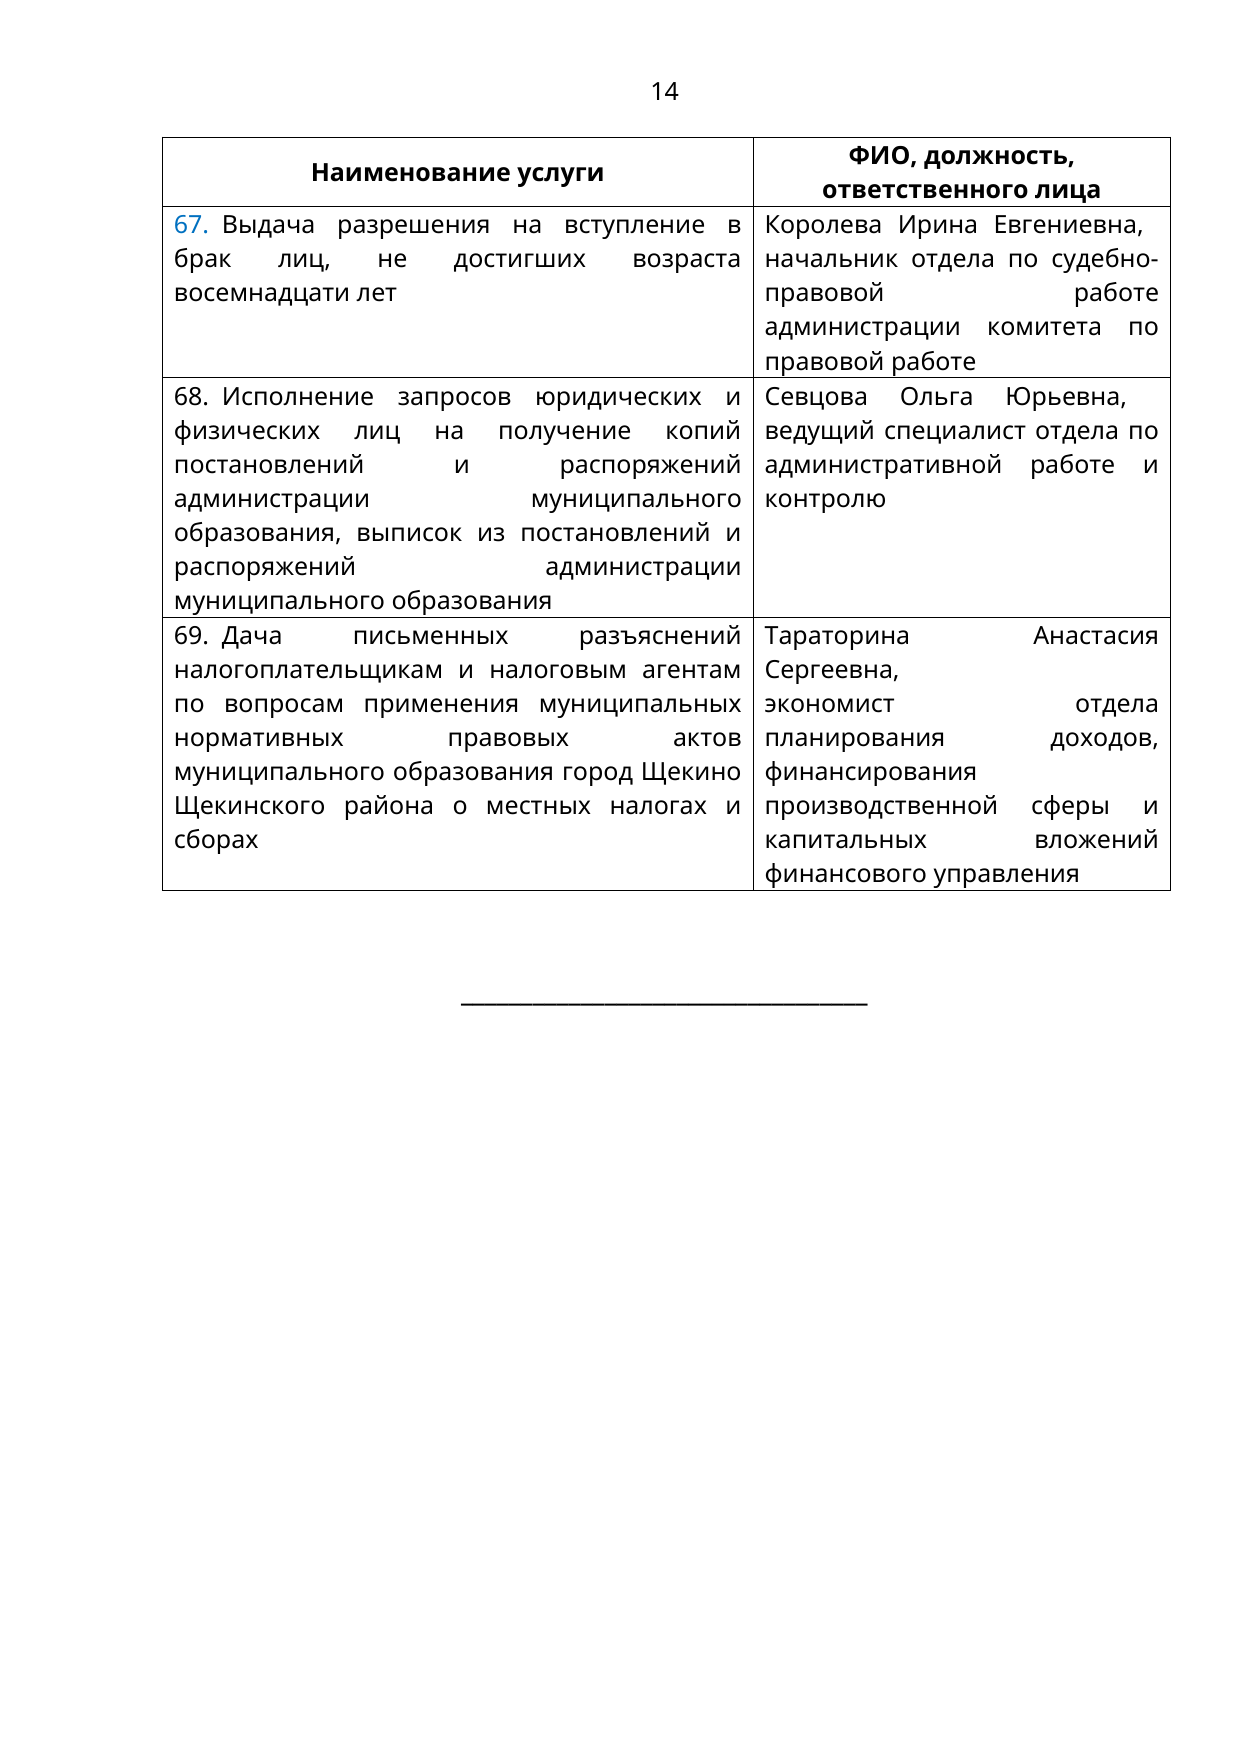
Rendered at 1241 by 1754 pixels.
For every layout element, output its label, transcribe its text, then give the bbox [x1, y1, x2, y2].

table_cell Тараторина Анастасия Сергеевна, экономист отдела планирования доходов, финансирования производственной сферы и капитальных вложений финансового управления [754, 618, 1170, 890]
table_header ФИО, должность, ответственного лица [754, 138, 1170, 206]
table_cell Выдача разрешения на вступление в брак лиц, не достигших возраста восемнадцати лет [163, 207, 753, 377]
table_cell Королева Ирина Евгениевна, начальник отдела по судебно-правовой работе администрации комитета по правовой работе [754, 207, 1170, 377]
table_cell Севцова Ольга Юрьевна, ведущий специалист отдела по административной работе и контролю [754, 378, 1170, 617]
text __________________________________ [177, 971, 1152, 1010]
table_cell Исполнение запросов юридических и физических лиц на получение копий постановлений и распоряжений администрации муниципального образования, выписок из постановлений и распоряжений администрации муниципального образования [163, 378, 753, 617]
table_cell Дача письменных разъяснений налогоплательщикам и налоговым агентам по вопросам применения муниципальных нормативных правовых актов муниципального образования город Щекино Щекинского района о местных налогах и сборах [163, 618, 753, 890]
table_header Наименование услуги [163, 138, 753, 206]
